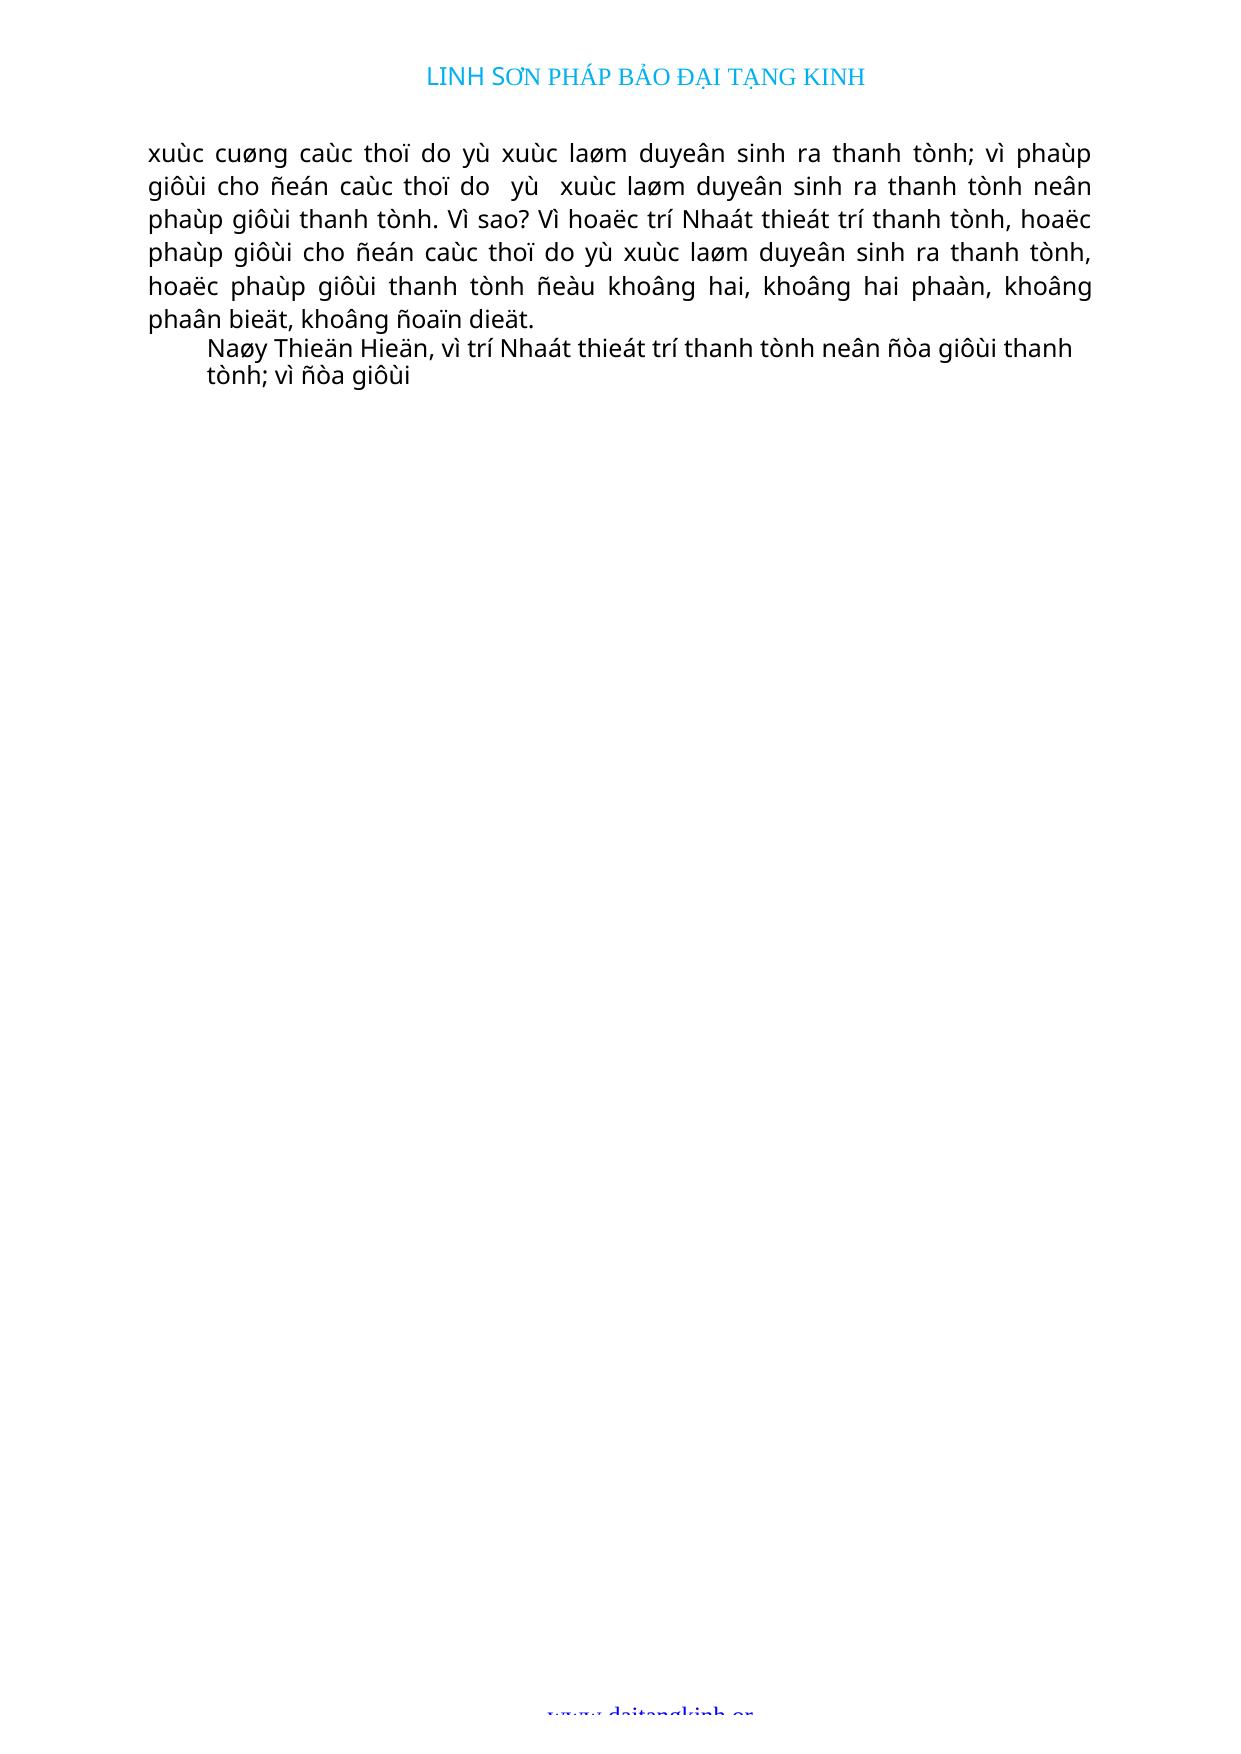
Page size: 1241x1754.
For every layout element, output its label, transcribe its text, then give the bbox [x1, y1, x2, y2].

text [148, 135, 1093, 336]
text Naøy Thieän Hieän, vì trí Nhaát thieát trí thanh tònh neân ñòa giôùi thanh tònh; vì ñòa giôùi [207, 336, 1105, 390]
